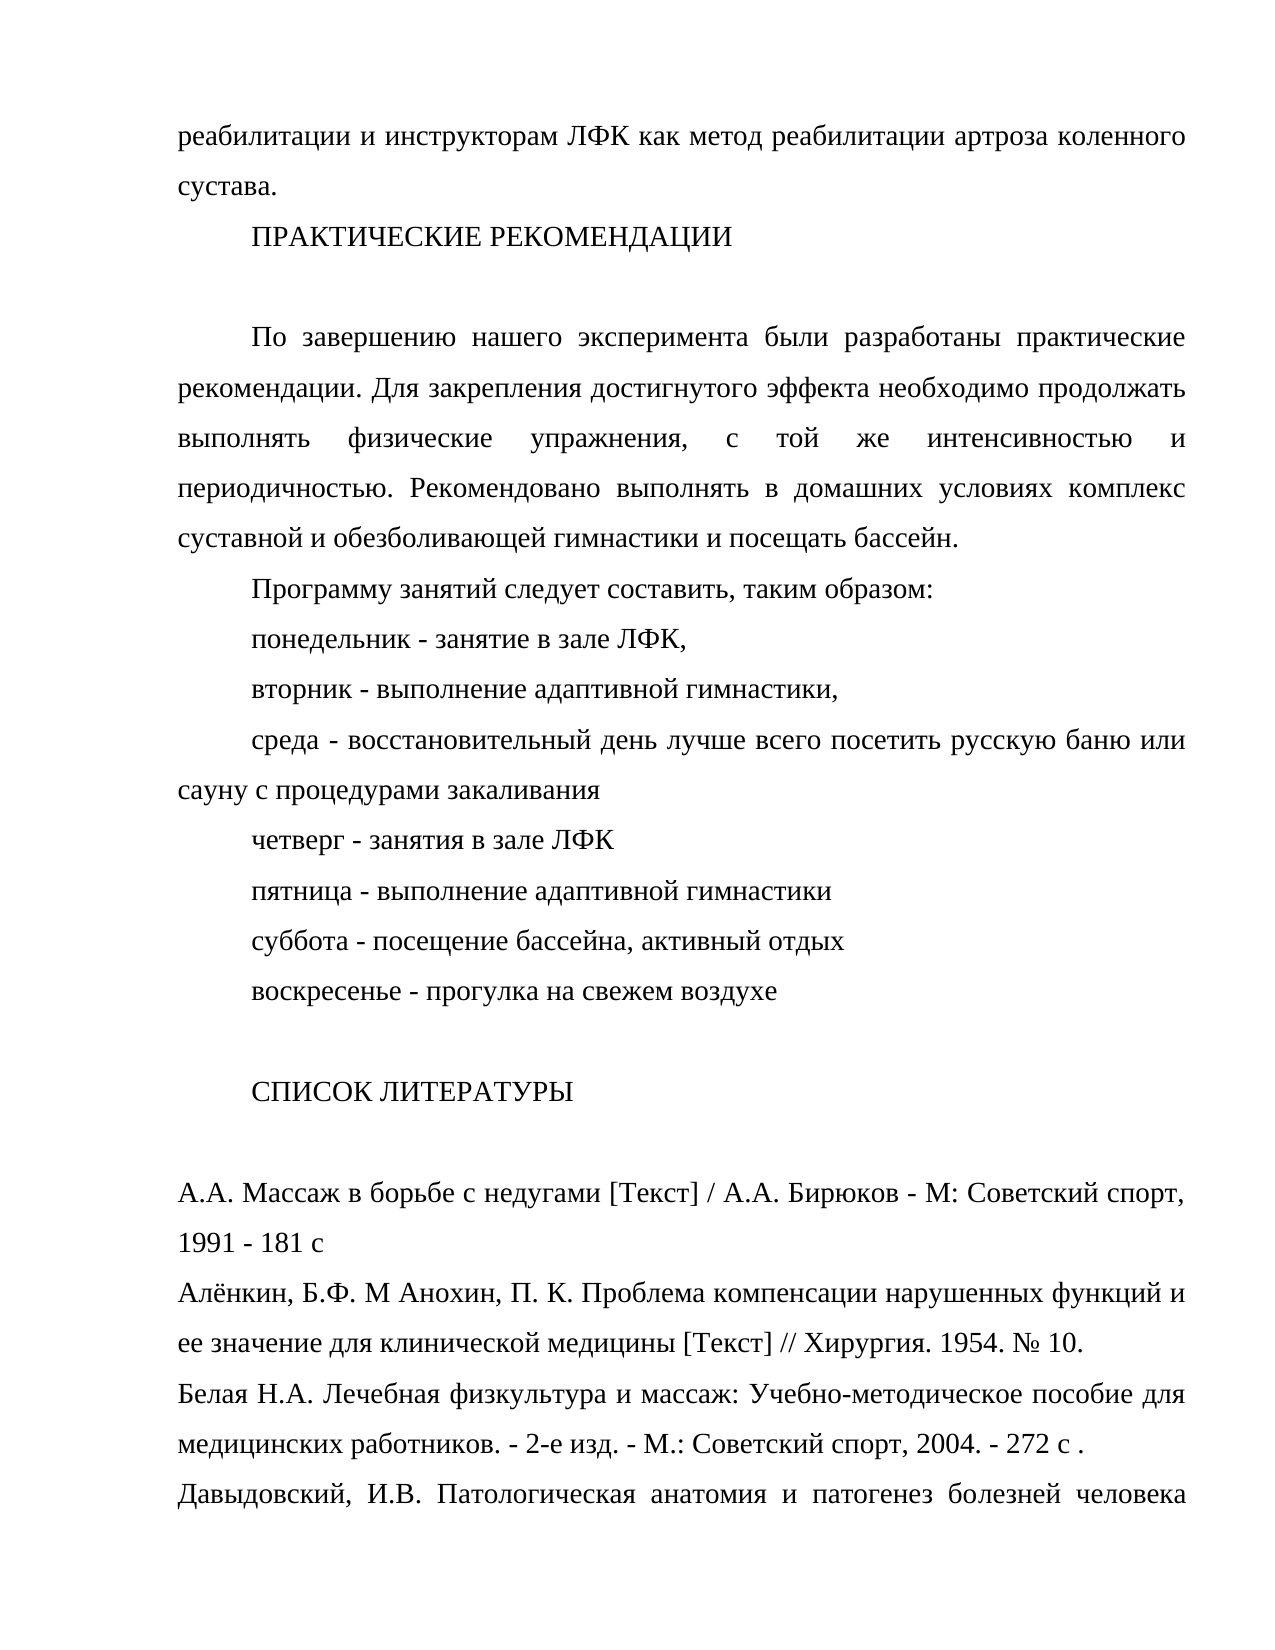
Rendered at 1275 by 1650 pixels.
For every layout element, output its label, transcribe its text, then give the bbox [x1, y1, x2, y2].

text СПИСОК ЛИТЕРАТУРЫ [177, 1074, 1186, 1108]
text четверг - занятия в зале ЛФК [177, 822, 1186, 856]
text понедельник - занятие в зале ЛФК, [177, 621, 1186, 655]
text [177, 1477, 1186, 1510]
text пятница - выполнение адаптивной гимнастики [177, 873, 1186, 906]
text ПРАКТИЧЕСКИЕ РЕКОМЕНДАЦИИ [177, 219, 1186, 252]
text По завершению нашего эксперимента были разработаны практические рекомендации. Для закрепления достигнутого эффекта необходимо продолжать выполнять физические упражнения, с той же интенсивностью и периодичностью. Рекомендовано выполнять в домашних условиях комплекс суставной и обезболивающей гимнастики и посещать бассейн. [177, 319, 1186, 554]
text воскресенье - прогулка на свежем воздухе [177, 973, 1186, 1007]
text А.А. Массаж в борьбе с недугами [Текст] / А.А. Бирюков - М: Советский спорт, 1991 - 181 с [177, 1175, 1186, 1258]
text Алёнкин, Б.Ф. М Анохин, П. К. Проблема компенсации нарушенных функций и ее значение для клинической медицины [Текст] // Хирургия. 1954. № 10. [177, 1275, 1186, 1359]
text Программу занятий следует составить, таким образом: [177, 571, 1186, 604]
text суббота - посещение бассейна, активный отдых [177, 923, 1186, 957]
text среда - восстановительный день лучше всего посетить русскую баню или сауну с процедурами закаливания [177, 722, 1186, 806]
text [177, 118, 1186, 202]
text Белая Н.А. Лечебная физкультура и массаж: Учебно-методическое пособие для медицинских работников. - 2-е изд. - М.: Советский спорт, 2004. - 272 с . [177, 1376, 1186, 1460]
text вторник - выполнение адаптивной гимнастики, [177, 672, 1186, 705]
